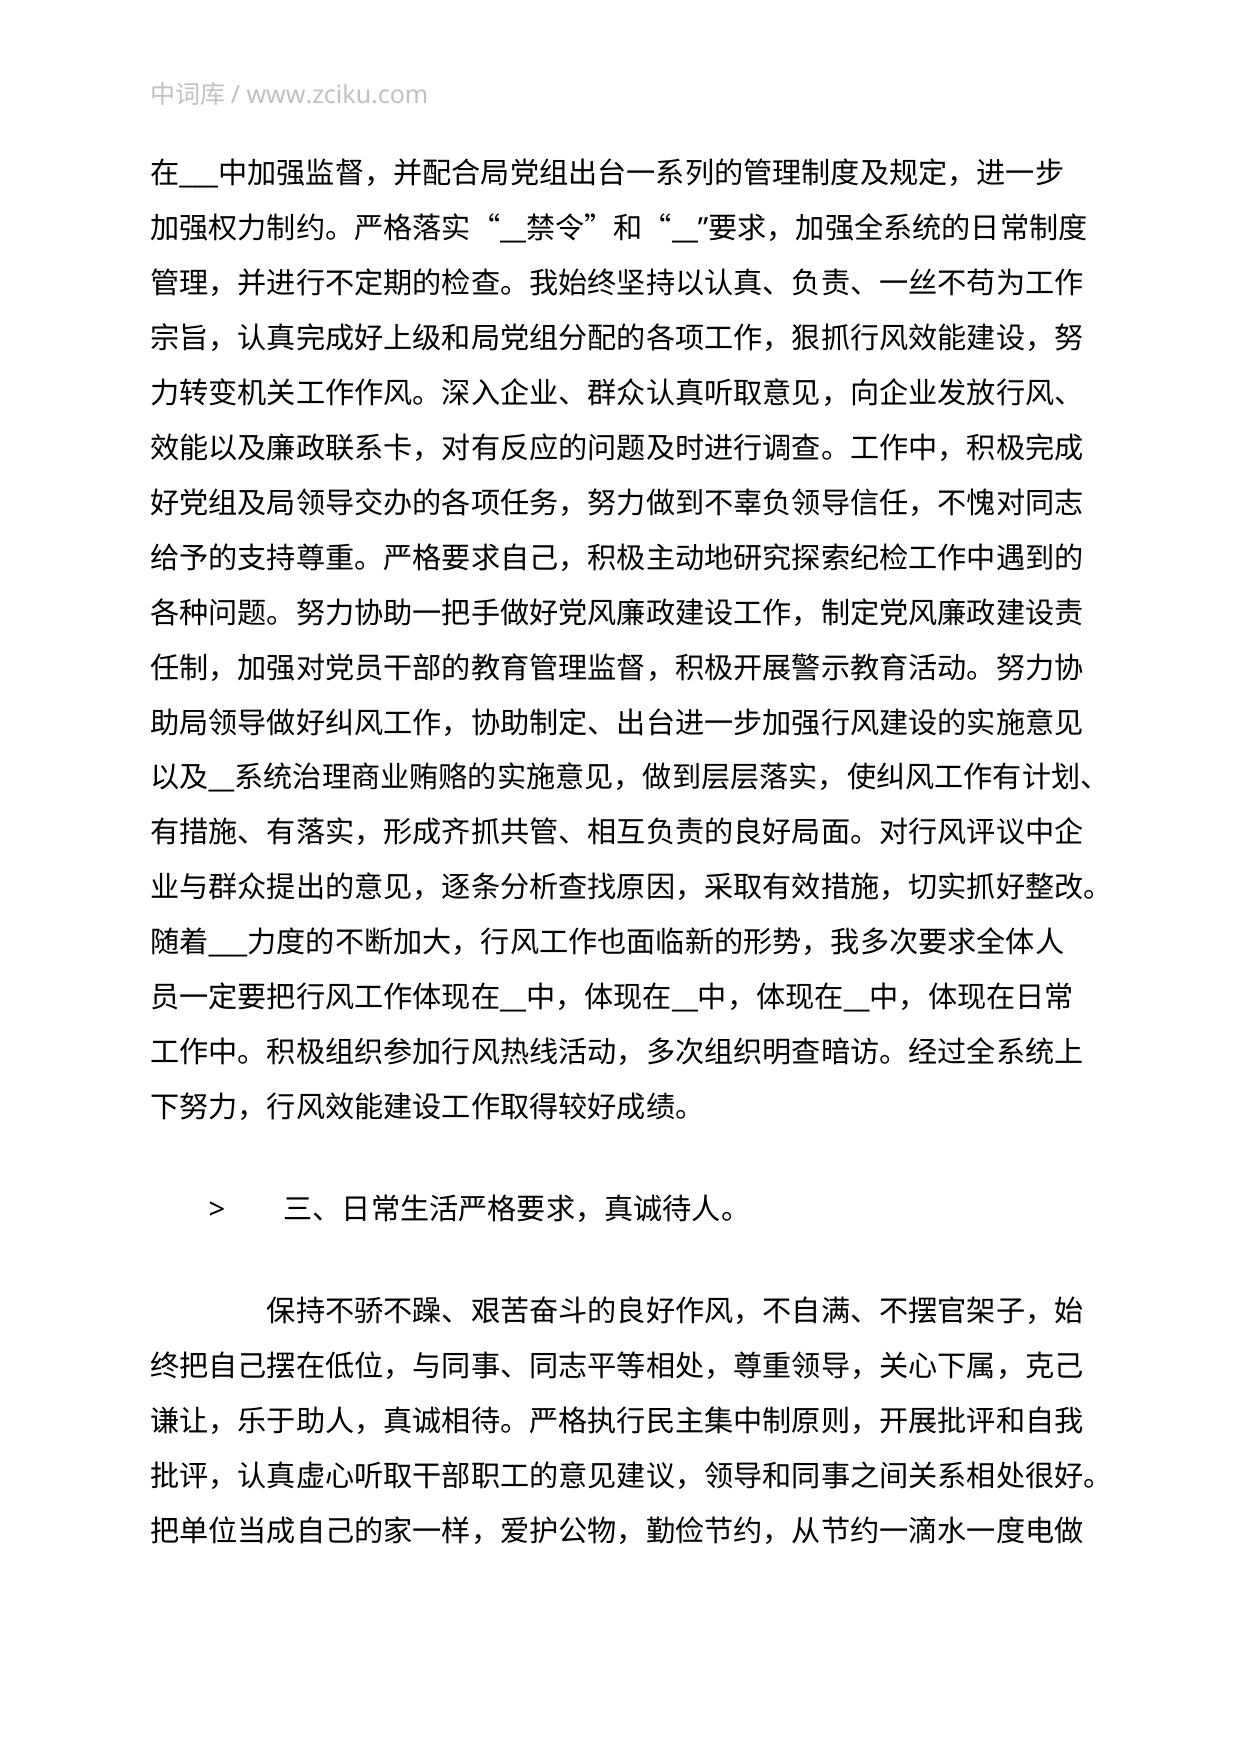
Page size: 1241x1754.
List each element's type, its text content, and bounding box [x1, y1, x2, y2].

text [150, 150, 1090, 1126]
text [150, 1287, 1090, 1549]
text > 三、日常生活严格要求，真诚待人。 [150, 1186, 1090, 1228]
